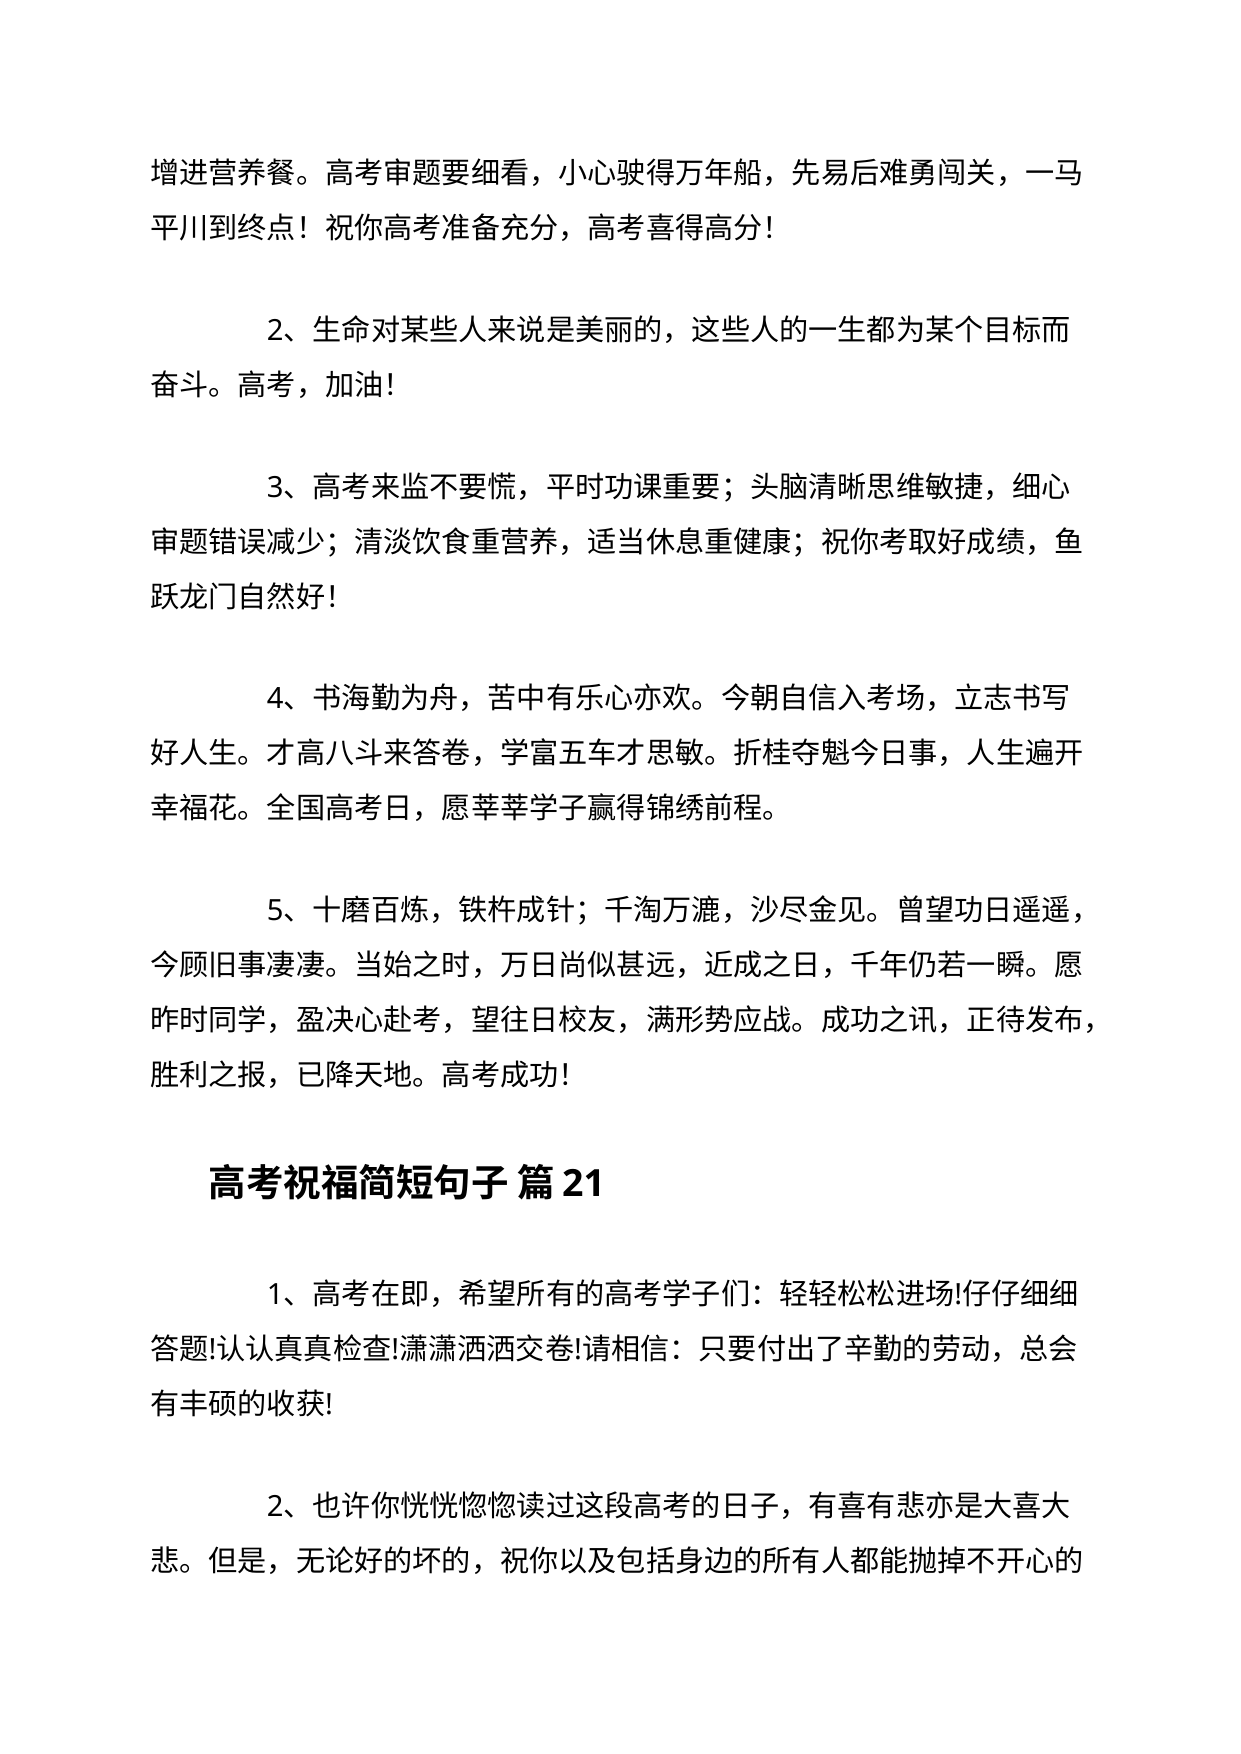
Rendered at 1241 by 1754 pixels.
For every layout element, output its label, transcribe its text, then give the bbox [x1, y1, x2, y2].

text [150, 150, 1090, 247]
text 1、高考在即，希望所有的高考学子们：轻轻松松进场!仔仔细细答题!认认真真检查!潇潇洒洒交卷!请相信：只要付出了辛勤的劳动，总会有丰硕的收获! [150, 1271, 1090, 1423]
text 2、生命对某些人来说是美丽的，这些人的一生都为某个目标而奋斗。高考，加油！ [150, 307, 1090, 404]
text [150, 1483, 1090, 1580]
text 高考祝福简短句子 篇21 [150, 1153, 1090, 1208]
text 3、高考来监不要慌，平时功课重要；头脑清晰思维敏捷，细心审题错误减少；清淡饮食重营养，适当休息重健康；祝你考取好成绩，鱼跃龙门自然好！ [150, 463, 1090, 616]
text 4、书海勤为舟，苦中有乐心亦欢。今朝自信入考场，立志书写好人生。才高八斗来答卷，学富五车才思敏。折桂夺魁今日事，人生遍开幸福花。全国高考日，愿莘莘学子赢得锦绣前程。 [150, 675, 1090, 827]
text 5、十磨百炼，铁杵成针；千淘万漉，沙尽金见。曾望功日遥遥，今顾旧事凄凄。当始之时，万日尚似甚远，近成之日，千年仍若一瞬。愿昨时同学，盈决心赴考，望往日校友，满形势应战。成功之讯，正待发布，胜利之报，已降天地。高考成功！ [150, 887, 1090, 1094]
